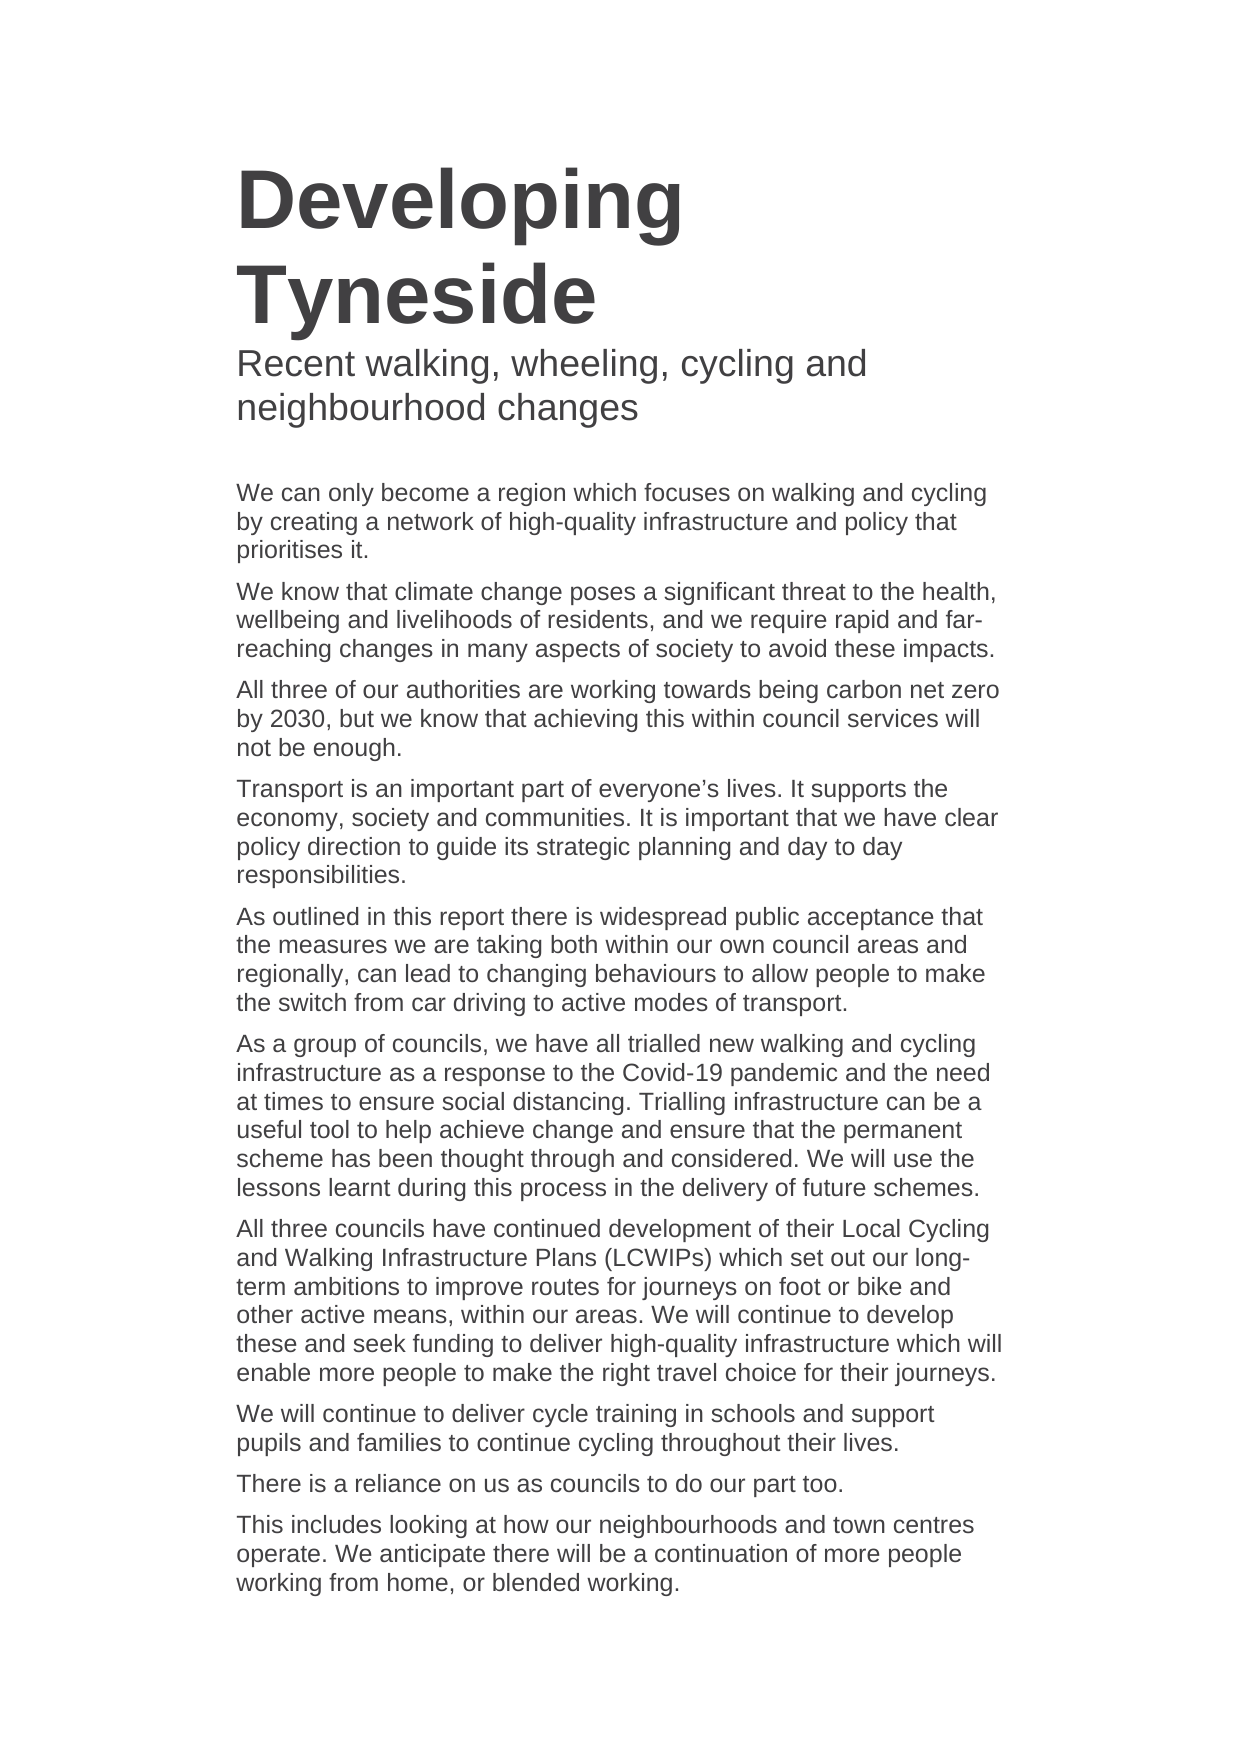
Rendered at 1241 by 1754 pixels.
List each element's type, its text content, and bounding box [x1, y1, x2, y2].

text All three of our authorities are working towards being carbon net zero by 2030, but we know that achieving this within council services will not be enough. [236, 675, 1004, 762]
subtitle Developing Tyneside [236, 150, 1004, 342]
text We can only become a region which focuses on walking and cycling by creating a network of high-quality infrastructure and policy that prioritises it. [236, 478, 1004, 564]
text As a group of councils, we have all trialled new walking and cycling infrastructure as a response to the Covid-19 pandemic and the need at times to ensure social distancing. Trialling infrastructure can be a useful tool to help achieve change and ensure that the permanent scheme has been thought through and considered. We will use the lessons learnt during this process in the delivery of future schemes. [236, 1029, 1004, 1202]
text We know that climate change poses a significant threat to the health, wellbeing and livelihoods of residents, and we require rapid and far-reaching changes in many aspects of society to avoid these impacts. [236, 577, 1004, 663]
subtitle Recent walking, wheeling, cycling and neighbourhood changes [236, 342, 1004, 428]
text Transport is an important part of everyone’s lives. It supports the economy, society and communities. It is important that we have clear policy direction to guide its strategic planning and day to day responsibilities. [236, 774, 1004, 889]
text This includes looking at how our neighbourhoods and town centres operate. We anticipate there will be a continuation of more people working from home, or blended working. [236, 1510, 1004, 1597]
text We will continue to deliver cycle training in schools and support pupils and families to continue cycling throughout their lives. [236, 1399, 1004, 1457]
text All three councils have continued development of their Local Cycling and Walking Infrastructure Plans (LCWIPs) which set out our long-term ambitions to improve routes for journeys on foot or bike and other active means, within our areas. We will continue to develop these and seek funding to deliver high-quality infrastructure which will enable more people to make the right travel choice for their journeys. [236, 1214, 1004, 1387]
text As outlined in this report there is widespread public acceptance that the measures we are taking both within our own council areas and regionally, can lead to changing behaviours to allow people to make the switch from car driving to active modes of transport. [236, 902, 1004, 1017]
text There is a reliance on us as councils to do our part too. [236, 1469, 1004, 1498]
